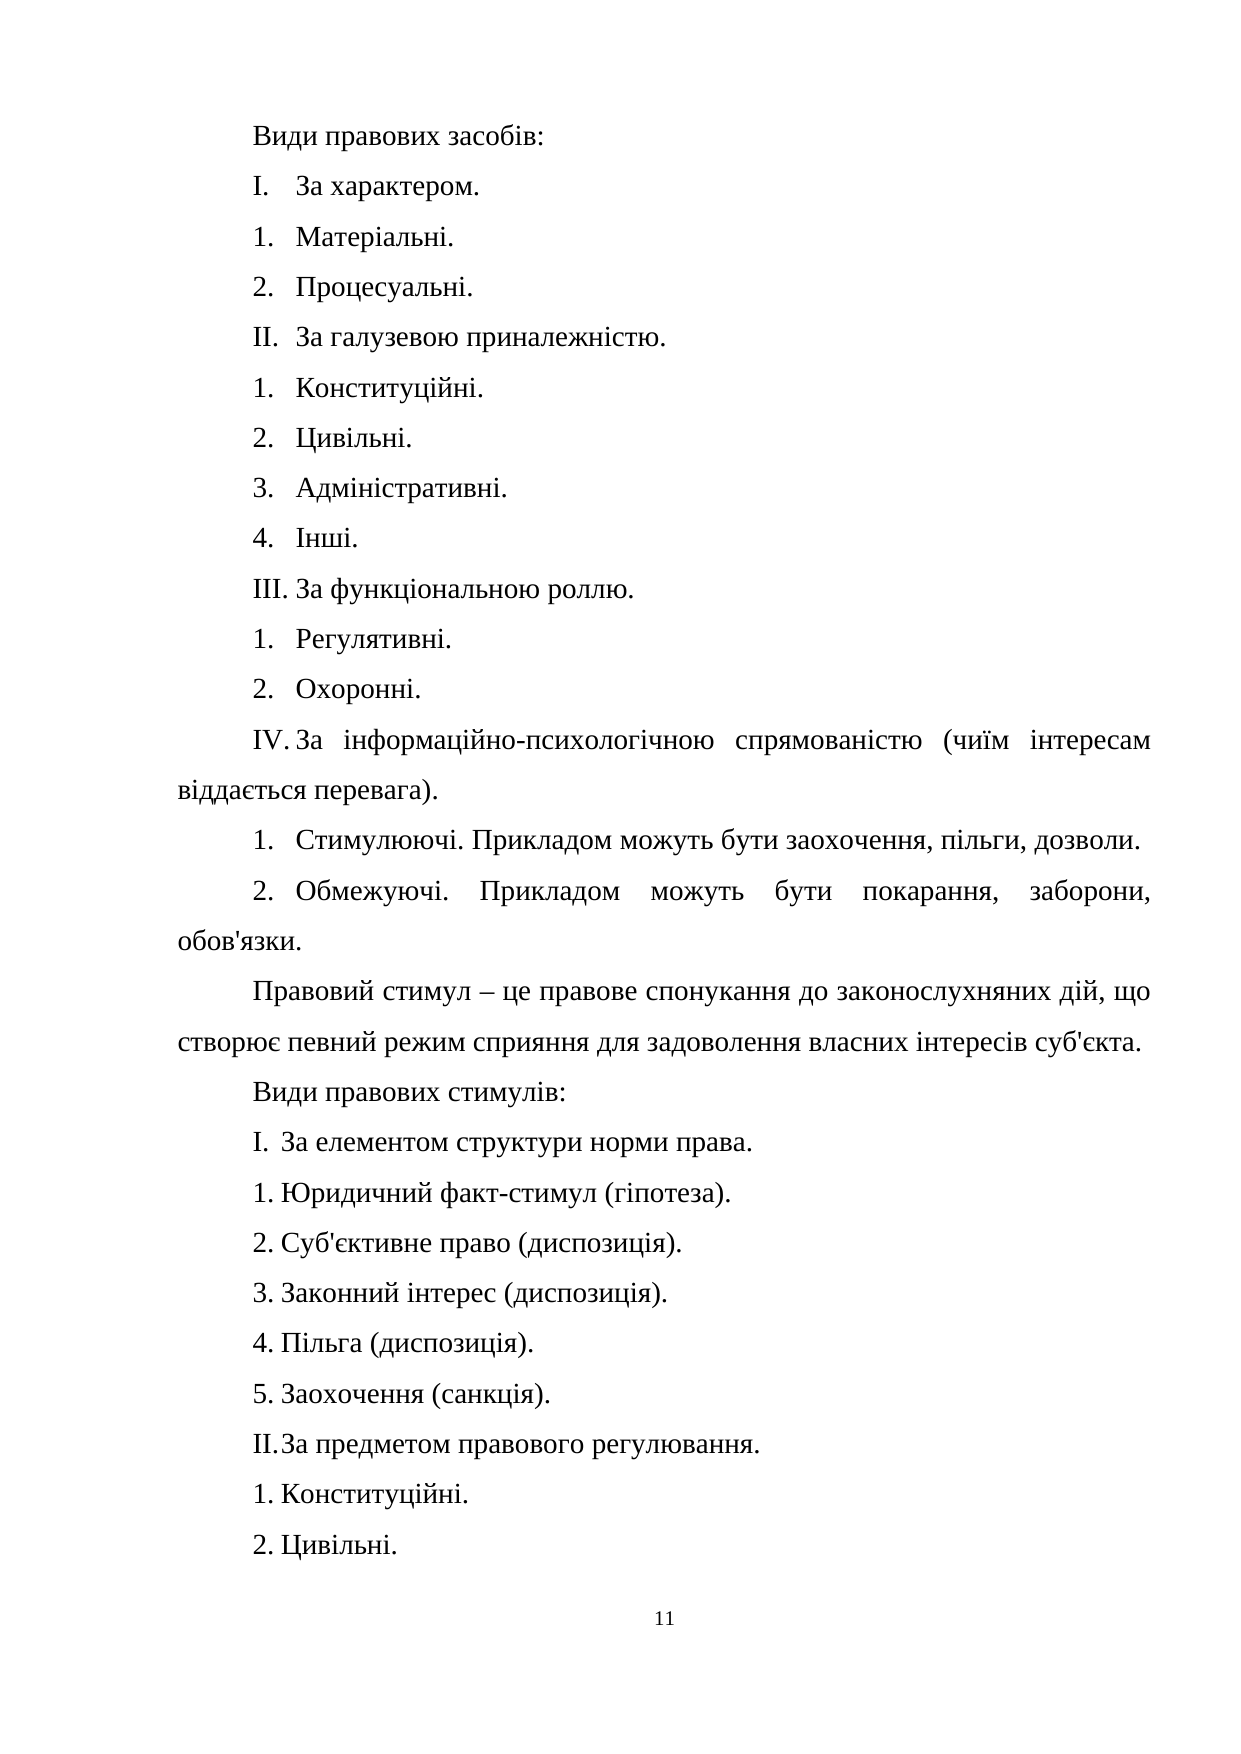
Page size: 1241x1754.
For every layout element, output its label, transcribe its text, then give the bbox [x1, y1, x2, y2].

list Законний інтерес (диспозиція). [177, 1275, 1152, 1309]
list Суб'єктивне право (диспозиція). [177, 1225, 1152, 1258]
list За предметом правового регулювання. [177, 1426, 1152, 1460]
text Види правових засобів: [177, 118, 1152, 152]
list Обмежуючі. Прикладом можуть бути покарання, заборони, обов'язки. [177, 873, 1152, 957]
text Види правових стимулів: [177, 1074, 1152, 1108]
list Юридичний факт-стимул (гіпотеза). [177, 1175, 1152, 1208]
list Конституційні. [177, 370, 1152, 403]
list Конституційні. [177, 1477, 1152, 1510]
list За функціональною роллю. [177, 571, 1152, 604]
list Пільга (диспозиція). [177, 1326, 1152, 1359]
list Охоронні. [177, 672, 1152, 705]
list За характером. [177, 168, 1152, 202]
text Правовий стимул – це правове спонукання до законослухняних дій, що створює певний режим сприяння для задоволення власних інтересів суб'єкта. [177, 973, 1152, 1057]
list Стимулюючі. Прикладом можуть бути заохочення, пільги, дозволи. [177, 822, 1152, 856]
list За інформаційно-психологічною спрямованістю (чиїм інтересам віддається перевага). [177, 722, 1152, 806]
list За галузевою приналежністю. [177, 319, 1152, 353]
list Цивільні. [177, 420, 1152, 453]
list Процесуальні. [177, 269, 1152, 303]
list Цивільні. [177, 1527, 1152, 1560]
list Матеріальні. [177, 219, 1152, 252]
list Заохочення (санкція). [177, 1376, 1152, 1409]
list За елементом структури норми права. [177, 1124, 1152, 1158]
list Регулятивні. [177, 621, 1152, 655]
list Інші. [177, 521, 1152, 554]
list Адміністративні. [177, 470, 1152, 504]
